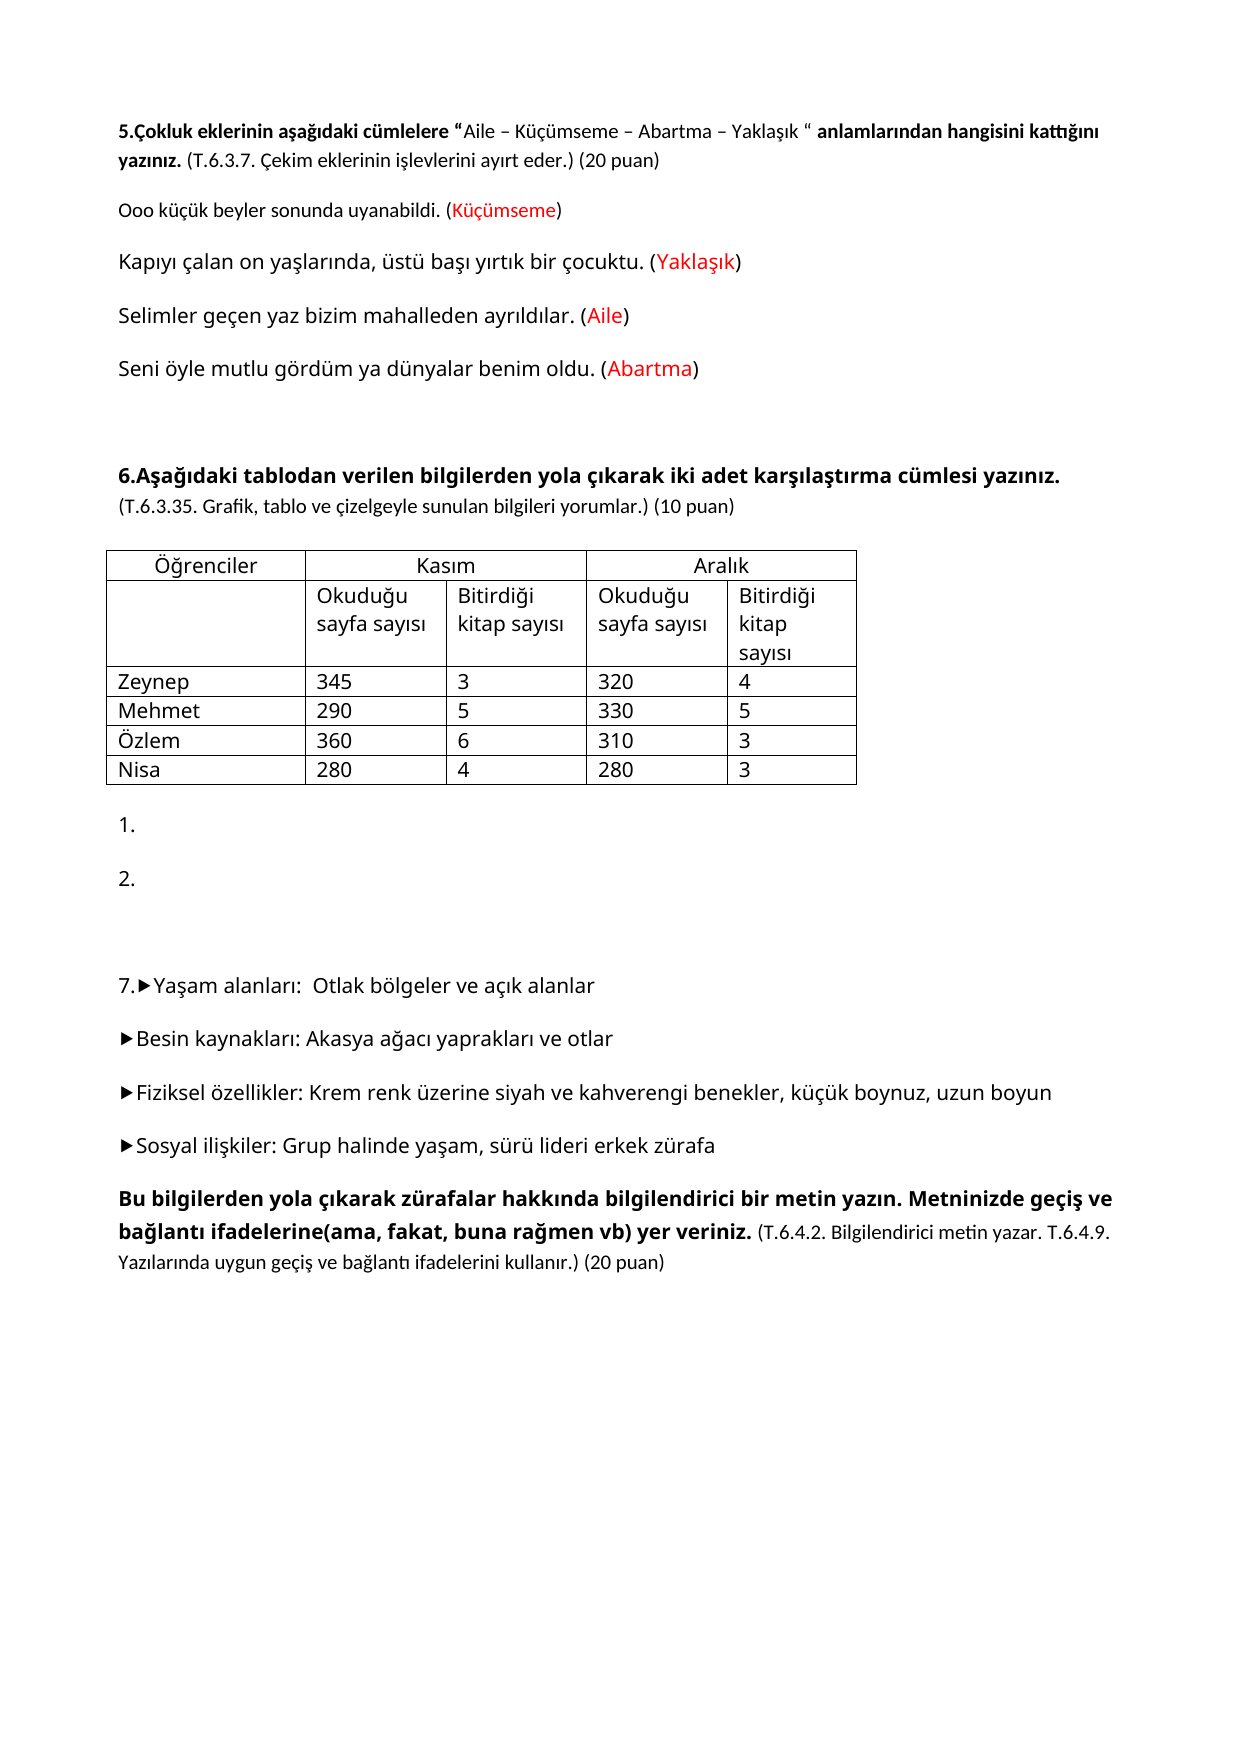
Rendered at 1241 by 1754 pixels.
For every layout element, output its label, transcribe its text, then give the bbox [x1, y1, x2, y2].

table_cell 320 [587, 667, 727, 696]
text Kapıyı çalan on yaşlarında, üstü başı yırtık bir çocuktu. (Yaklaşık) [118, 247, 1122, 276]
table_cell 5 [728, 697, 856, 725]
table_cell Mehmet [107, 697, 305, 725]
table_cell Nisa [107, 756, 305, 784]
table_cell 280 [587, 756, 727, 784]
table_cell 4 [728, 667, 856, 696]
table_cell 3 [728, 756, 856, 784]
table_cell Özlem [107, 726, 305, 754]
table_cell Okuduğu sayfa sayısı [587, 581, 727, 666]
table_cell Okuduğu sayfa sayısı [306, 581, 446, 666]
table_cell 310 [587, 726, 727, 754]
text 1. [118, 810, 1122, 839]
text Bu bilgilerden yola çıkarak zürafalar hakkında bilgilendirici bir metin yazın. Metninizde geçiş ve bağlantı ifadelerine(ama, fakat, buna rağmen vb) yer veriniz. (T.6.4.2. Bilgilendirici metin yazar. T.6.4.9. Yazılarında uygun geçiş ve bağlantı ifadelerini kullanır.) (20 puan) [118, 1184, 1122, 1275]
table_cell 280 [306, 756, 446, 784]
text Selimler geçen yaz bizim mahalleden ayrıldılar. (Aile) [118, 301, 1122, 329]
text 6.Aşağıdaki tablodan verilen bilgilerden yola çıkarak iki adet karşılaştırma cümlesi yazınız. (T.6.3.35. Grafik, tablo ve çizelgeyle sunulan bilgileri yorumlar.) (10 puan) [118, 461, 1122, 519]
table_cell 3 [728, 726, 856, 754]
text 2. [118, 864, 1122, 892]
text 7.⯈Yaşam alanları: Otlak bölgeler ve açık alanlar [118, 971, 1122, 999]
table_cell 5 [447, 697, 586, 725]
text ⯈Besin kaynakları: Akasya ağacı yaprakları ve otlar [118, 1024, 1122, 1053]
text 5.Çokluk eklerinin aşağıdaki cümlelere “Aile – Küçümseme – Abartma – Yaklaşık “ anlamlarından hangisini kattığını yazınız. (T.6.3.7. Çekim eklerinin işlevlerini ayırt eder.) (20 puan) [118, 118, 1122, 173]
table_header Öğrenciler [107, 551, 305, 580]
table_cell 3 [447, 667, 586, 696]
table_cell 290 [306, 697, 446, 725]
table_cell 345 [306, 667, 446, 696]
table_cell 4 [447, 756, 586, 784]
table_cell Bitirdiği kitap sayısı [728, 581, 856, 666]
table_cell 6 [447, 726, 586, 754]
text Seni öyle mutlu gördüm ya dünyalar benim oldu. (Abartma) [118, 354, 1122, 383]
table_cell 330 [587, 697, 727, 725]
text Ooo küçük beyler sonunda uyanabildi. (Küçümseme) [118, 197, 1122, 223]
table_cell 360 [306, 726, 446, 754]
table_cell Zeynep [107, 667, 305, 696]
table_header Kasım [306, 551, 586, 580]
table_cell Bitirdiği kitap sayısı [447, 581, 586, 666]
text ⯈Fiziksel özellikler: Krem renk üzerine siyah ve kahverengi benekler, küçük boynuz, uzun boyun [118, 1078, 1122, 1106]
text ⯈Sosyal ilişkiler: Grup halinde yaşam, sürü lideri erkek zürafa [118, 1131, 1122, 1159]
table_header Aralık [587, 551, 856, 580]
table_cell [107, 581, 305, 666]
